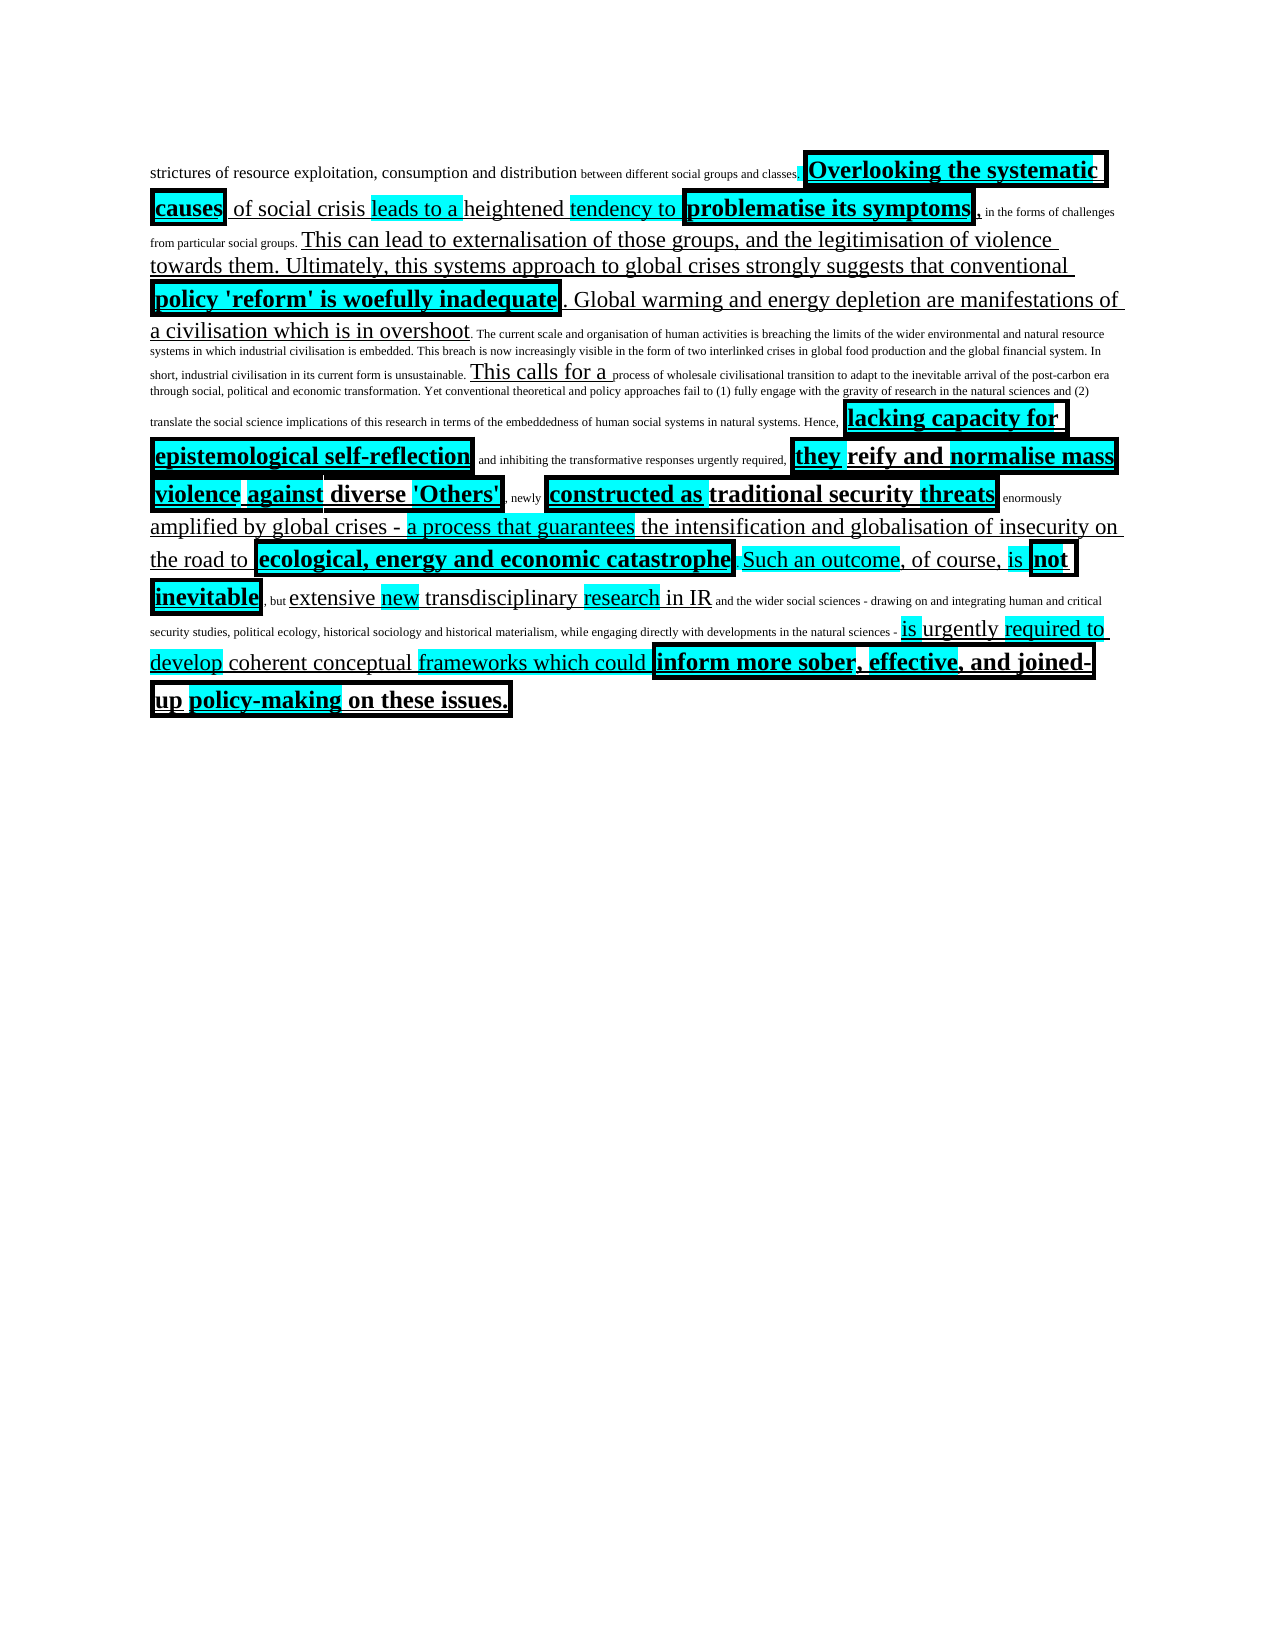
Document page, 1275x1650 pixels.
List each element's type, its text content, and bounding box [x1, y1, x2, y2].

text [150, 150, 1125, 309]
